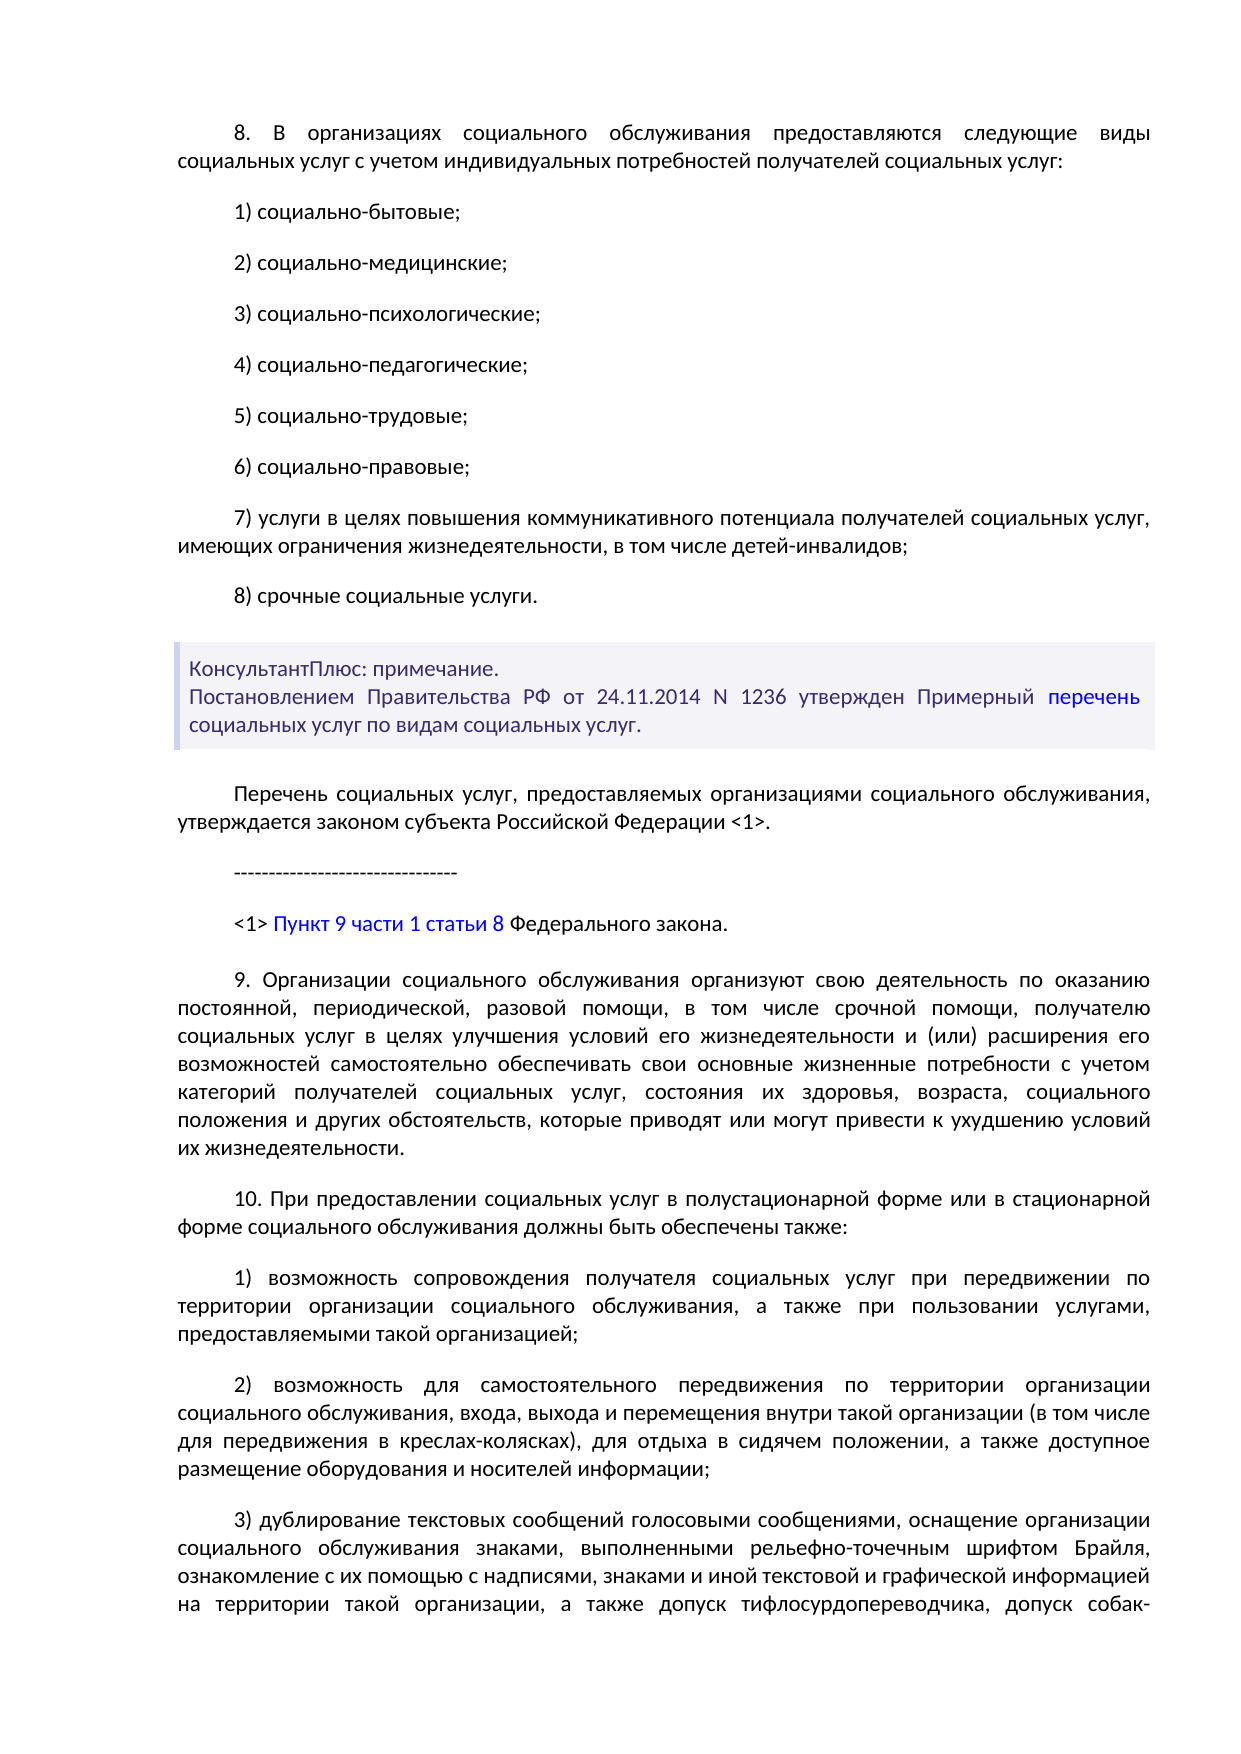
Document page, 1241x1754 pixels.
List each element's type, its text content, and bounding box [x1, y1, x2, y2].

text 1) социально-бытовые; [177, 197, 1152, 225]
text 6) социально-правовые; [177, 452, 1152, 480]
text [177, 1505, 1152, 1617]
text Перечень социальных услуг, предоставляемых организациями социального обслуживания, утверждается законом субъекта Российской Федерации <1>. [177, 779, 1152, 835]
text 9. Организации социального обслуживания организуют свою деятельность по оказанию постоянной, периодической, разовой помощи, в том числе срочной помощи, получателю социальных услуг в целях улучшения условий его жизнедеятельности и (или) расширения его возможностей самостоятельно обеспечивать свои основные жизненные потребности с учетом категорий получателей социальных услуг, состояния их здоровья, возраста, социального положения и других обстоятельств, которые приводят или могут привести к ухудшению условий их жизнедеятельности. [177, 965, 1152, 1161]
text 8. В организациях социального обслуживания предоставляются следующие виды социальных услуг с учетом индивидуальных потребностей получателей социальных услуг: [177, 118, 1152, 174]
text 2) социально-медицинские; [177, 248, 1152, 276]
text 3) социально-психологические; [177, 299, 1152, 327]
text <1> Пункт 9 части 1 статьи 8 Федерального закона. [177, 909, 1152, 937]
text 4) социально-педагогические; [177, 350, 1152, 378]
text 1) возможность сопровождения получателя социальных услуг при передвижении по территории организации социального обслуживания, а также при пользовании услугами, предоставляемыми такой организацией; [177, 1263, 1152, 1347]
text 2) возможность для самостоятельного передвижения по территории организации социального обслуживания, входа, выхода и перемещения внутри такой организации (в том числе для передвижения в креслах-колясках), для отдыха в сидячем положении, а также доступное размещение оборудования и носителей информации; [177, 1370, 1152, 1482]
table_header КонсультантПлюс: примечание. Постановлением Правительства РФ от 24.11.2014 N 1236 утвержден Примерный перечень социальных услуг по видам социальных услуг. [180, 642, 1149, 749]
text -------------------------------- [177, 858, 1152, 886]
text 8) срочные социальные услуги. [177, 582, 1152, 610]
text 5) социально-трудовые; [177, 401, 1152, 429]
text 10. При предоставлении социальных услуг в полустационарной форме или в стационарной форме социального обслуживания должны быть обеспечены также: [177, 1184, 1152, 1240]
text 7) услуги в целях повышения коммуникативного потенциала получателей социальных услуг, имеющих ограничения жизнедеятельности, в том числе детей-инвалидов; [177, 503, 1152, 559]
